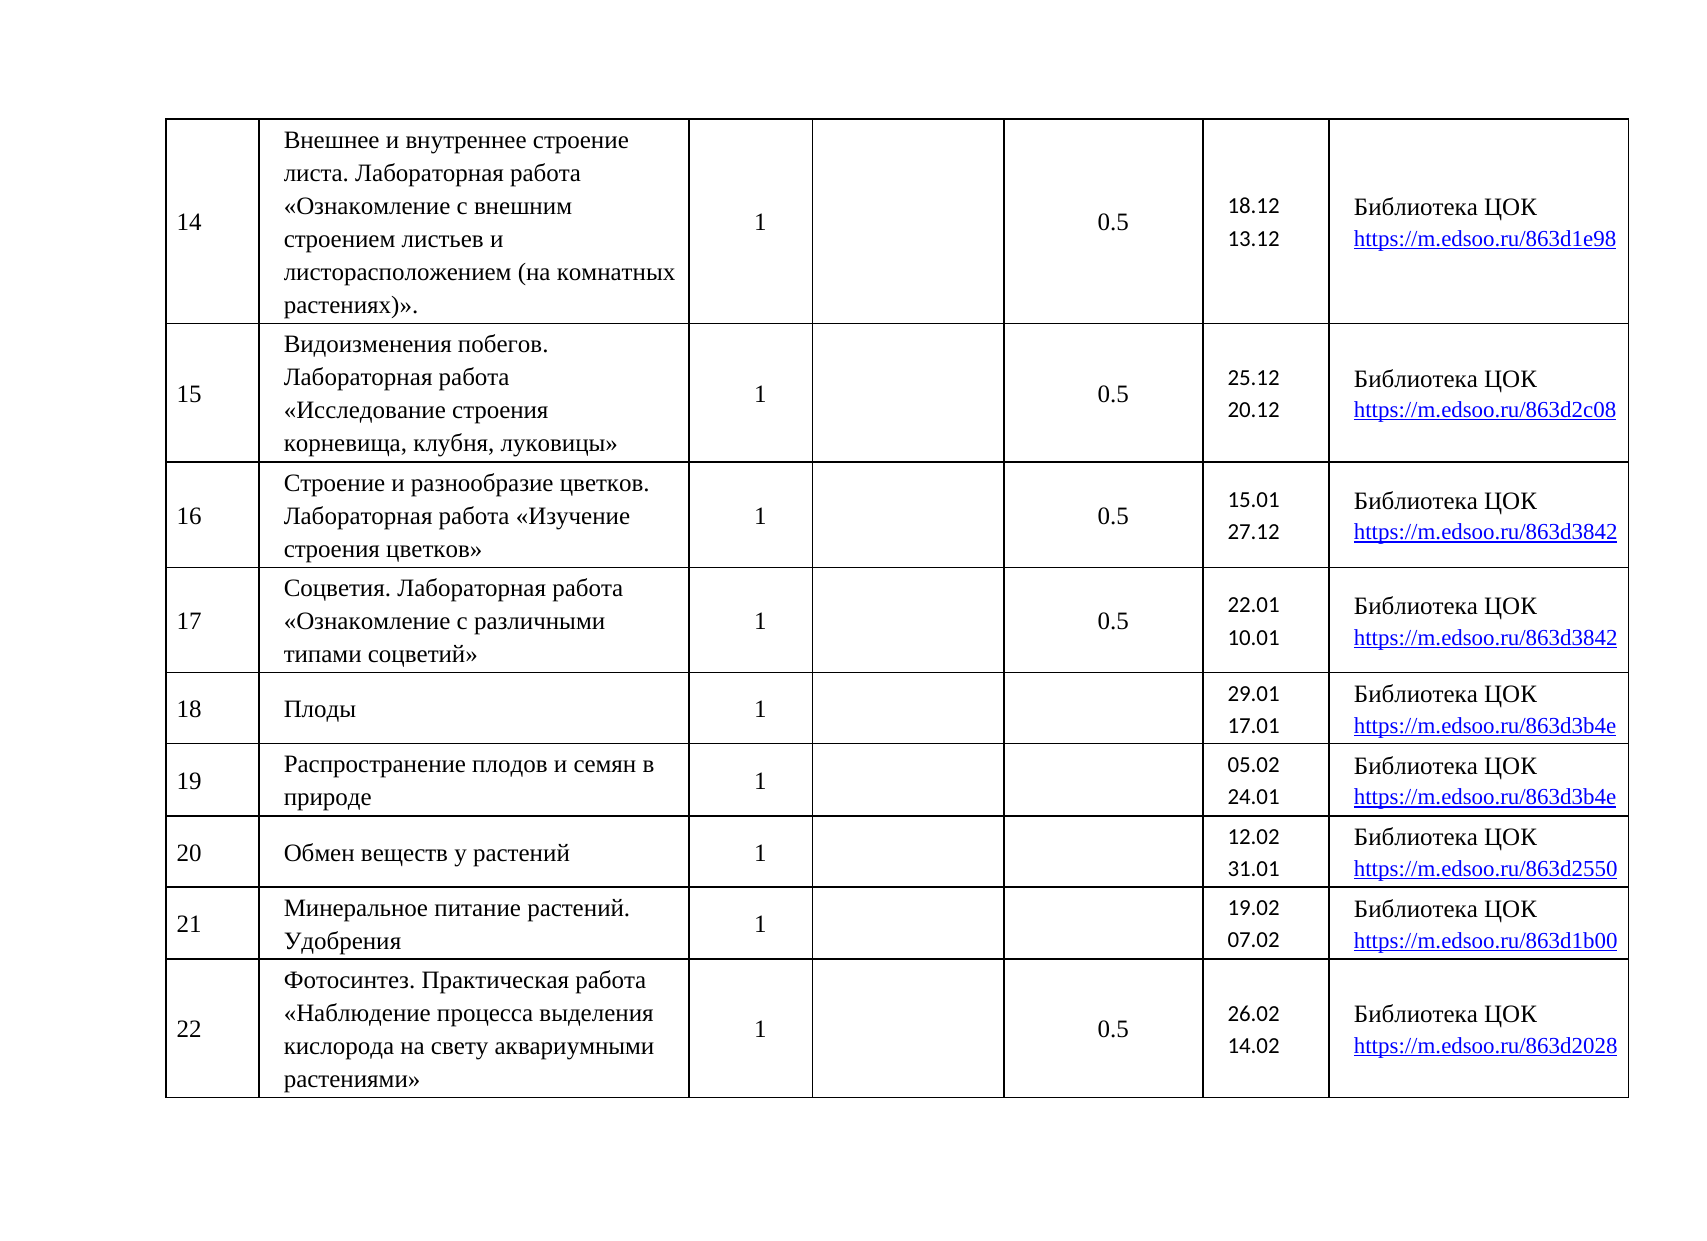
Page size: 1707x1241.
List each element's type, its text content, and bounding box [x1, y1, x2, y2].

table_cell 1 [690, 888, 812, 958]
table_cell 05.02 24.01 [1204, 744, 1328, 815]
table_cell 18.12 13.12 [1204, 120, 1328, 323]
table_cell Библиотека ЦОК https://m.edsoo.ru/863d1b00 [1330, 888, 1628, 958]
table_cell 16 [167, 463, 258, 566]
table_cell 0.5 [1005, 568, 1202, 672]
table_cell 1 [690, 120, 812, 323]
table_cell 1 [690, 960, 812, 1097]
table_cell Обмен веществ у растений [260, 817, 688, 886]
table_cell Плоды [260, 673, 688, 743]
table_cell Библиотека ЦОК https://m.edsoo.ru/863d2c08 [1330, 324, 1628, 461]
table_cell Библиотека ЦОК https://m.edsoo.ru/863d3b4e [1330, 673, 1628, 743]
table_cell Внешнее и внутреннее строение листа. Лабораторная работа «Ознакомление с внешним строением листьев и листорасположением (на комнатных растениях)». [260, 120, 688, 323]
table_cell [1005, 744, 1202, 815]
table_cell 0.5 [1005, 120, 1202, 323]
table_cell [813, 463, 1003, 566]
table_cell Библиотека ЦОК https://m.edsoo.ru/863d2550 [1330, 817, 1628, 886]
table_cell Распространение плодов и семян в природе [260, 744, 688, 815]
table_cell 25.12 20.12 [1204, 324, 1328, 461]
table_cell Строение и разнообразие цветков. Лабораторная работа «Изучение строения цветков» [260, 463, 688, 566]
table_cell 14 [167, 120, 258, 323]
table_cell [813, 324, 1003, 461]
table_cell [1005, 888, 1202, 958]
table_cell Библиотека ЦОК https://m.edsoo.ru/863d3842 [1330, 463, 1628, 566]
table_cell Библиотека ЦОК https://m.edsoo.ru/863d1e98 [1330, 120, 1628, 323]
table_cell 0.5 [1005, 324, 1202, 461]
table_cell [813, 673, 1003, 743]
table_cell Соцветия. Лабораторная работа «Ознакомление с различными типами соцветий» [260, 568, 688, 672]
table_cell 1 [690, 568, 812, 672]
table_cell 1 [690, 673, 812, 743]
table_cell [813, 888, 1003, 958]
table_cell 17 [167, 568, 258, 672]
table_cell [813, 744, 1003, 815]
table_cell [813, 817, 1003, 886]
table_cell 1 [690, 463, 812, 566]
table_cell 1 [690, 324, 812, 461]
table_cell 15 [167, 324, 258, 461]
table_cell 19.02 07.02 [1204, 888, 1328, 958]
table_cell [813, 960, 1003, 1097]
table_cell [1330, 960, 1628, 1097]
table_cell Видоизменения побегов. Лабораторная работа «Исследование строения корневища, клубня, луковицы» [260, 324, 688, 461]
table_cell 26.02 14.02 [1204, 960, 1328, 1097]
table_cell Минеральное питание растений. Удобрения [260, 888, 688, 958]
table_cell 21 [167, 888, 258, 958]
table_cell 12.02 31.01 [1204, 817, 1328, 886]
table_cell [813, 568, 1003, 672]
table_cell Библиотека ЦОК https://m.edsoo.ru/863d3b4e [1330, 744, 1628, 815]
table_cell 20 [167, 817, 258, 886]
table_cell [1005, 817, 1202, 886]
table_cell 15.01 27.12 [1204, 463, 1328, 566]
table_cell 1 [690, 817, 812, 886]
table_cell 22.01 10.01 [1204, 568, 1328, 672]
table_cell 22 [167, 960, 258, 1097]
table_cell [813, 120, 1003, 323]
table_cell 1 [690, 744, 812, 815]
table_cell 0.5 [1005, 463, 1202, 566]
table_cell Фотосинтез. Практическая работа «Наблюдение процесса выделения кислорода на свету аквариумными растениями» [260, 960, 688, 1097]
table_cell Библиотека ЦОК https://m.edsoo.ru/863d3842 [1330, 568, 1628, 672]
table_cell 18 [167, 673, 258, 743]
table_cell [1005, 673, 1202, 743]
table_cell 0.5 [1005, 960, 1202, 1097]
table_cell 29.01 17.01 [1204, 673, 1328, 743]
table_cell 19 [167, 744, 258, 815]
